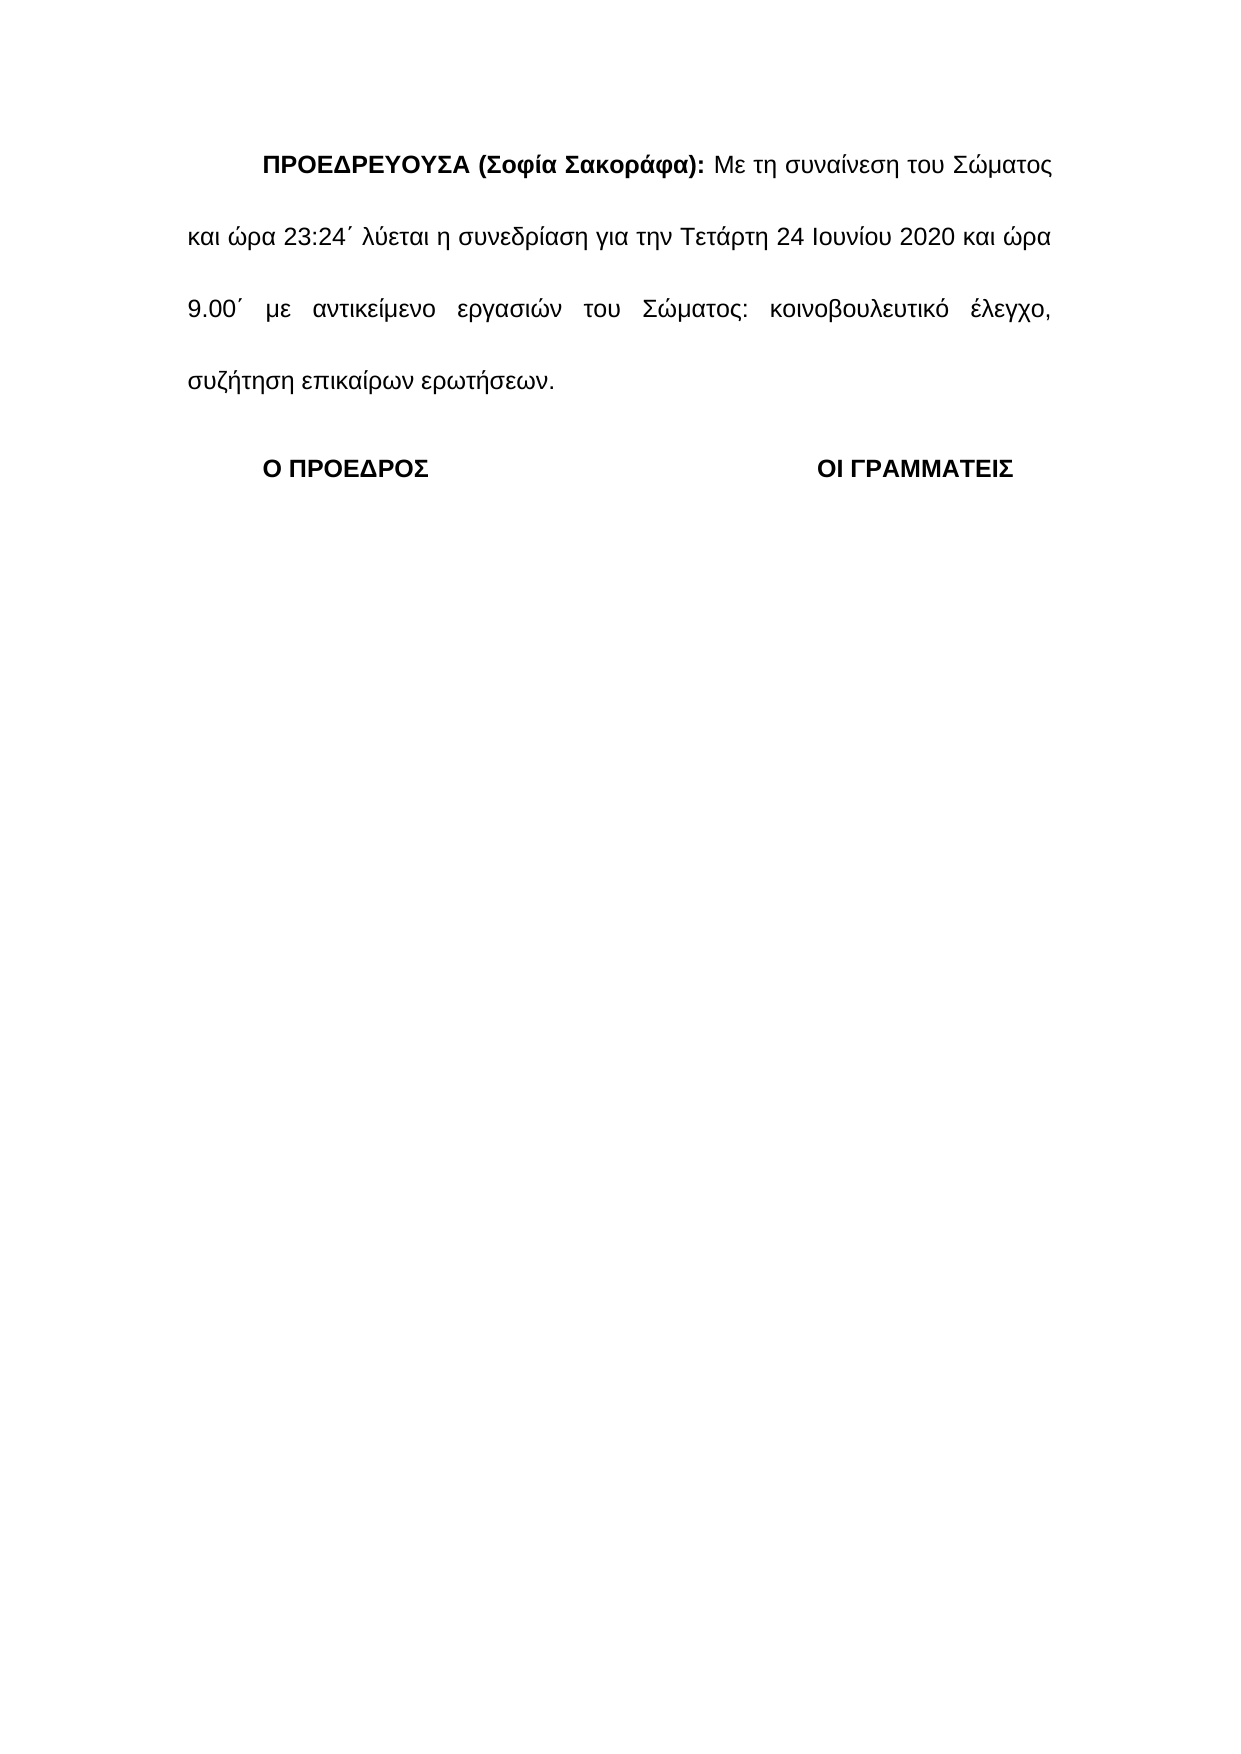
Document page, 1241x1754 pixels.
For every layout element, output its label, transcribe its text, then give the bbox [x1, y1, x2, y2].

text Ο ΠΡΟΕΔΡΟΣ ΟΙ ΓΡΑΜΜΑΤΕΙΣ [187, 454, 1053, 483]
text ΠΡΟΕΔΡΕΥΟΥΣΑ (Σοφία Σακοράφα): Με τη συναίνεση του Σώματος και ώρα 23:24΄ λύεται η συνεδρίαση για την Τετάρτη 24 Ιουνίου 2020 και ώρα 9.00΄ με αντικείμενο εργασιών του Σώματος: κοινοβουλευτικό έλεγχο, συζήτηση επικαίρων ερωτήσεων. [187, 150, 1053, 394]
